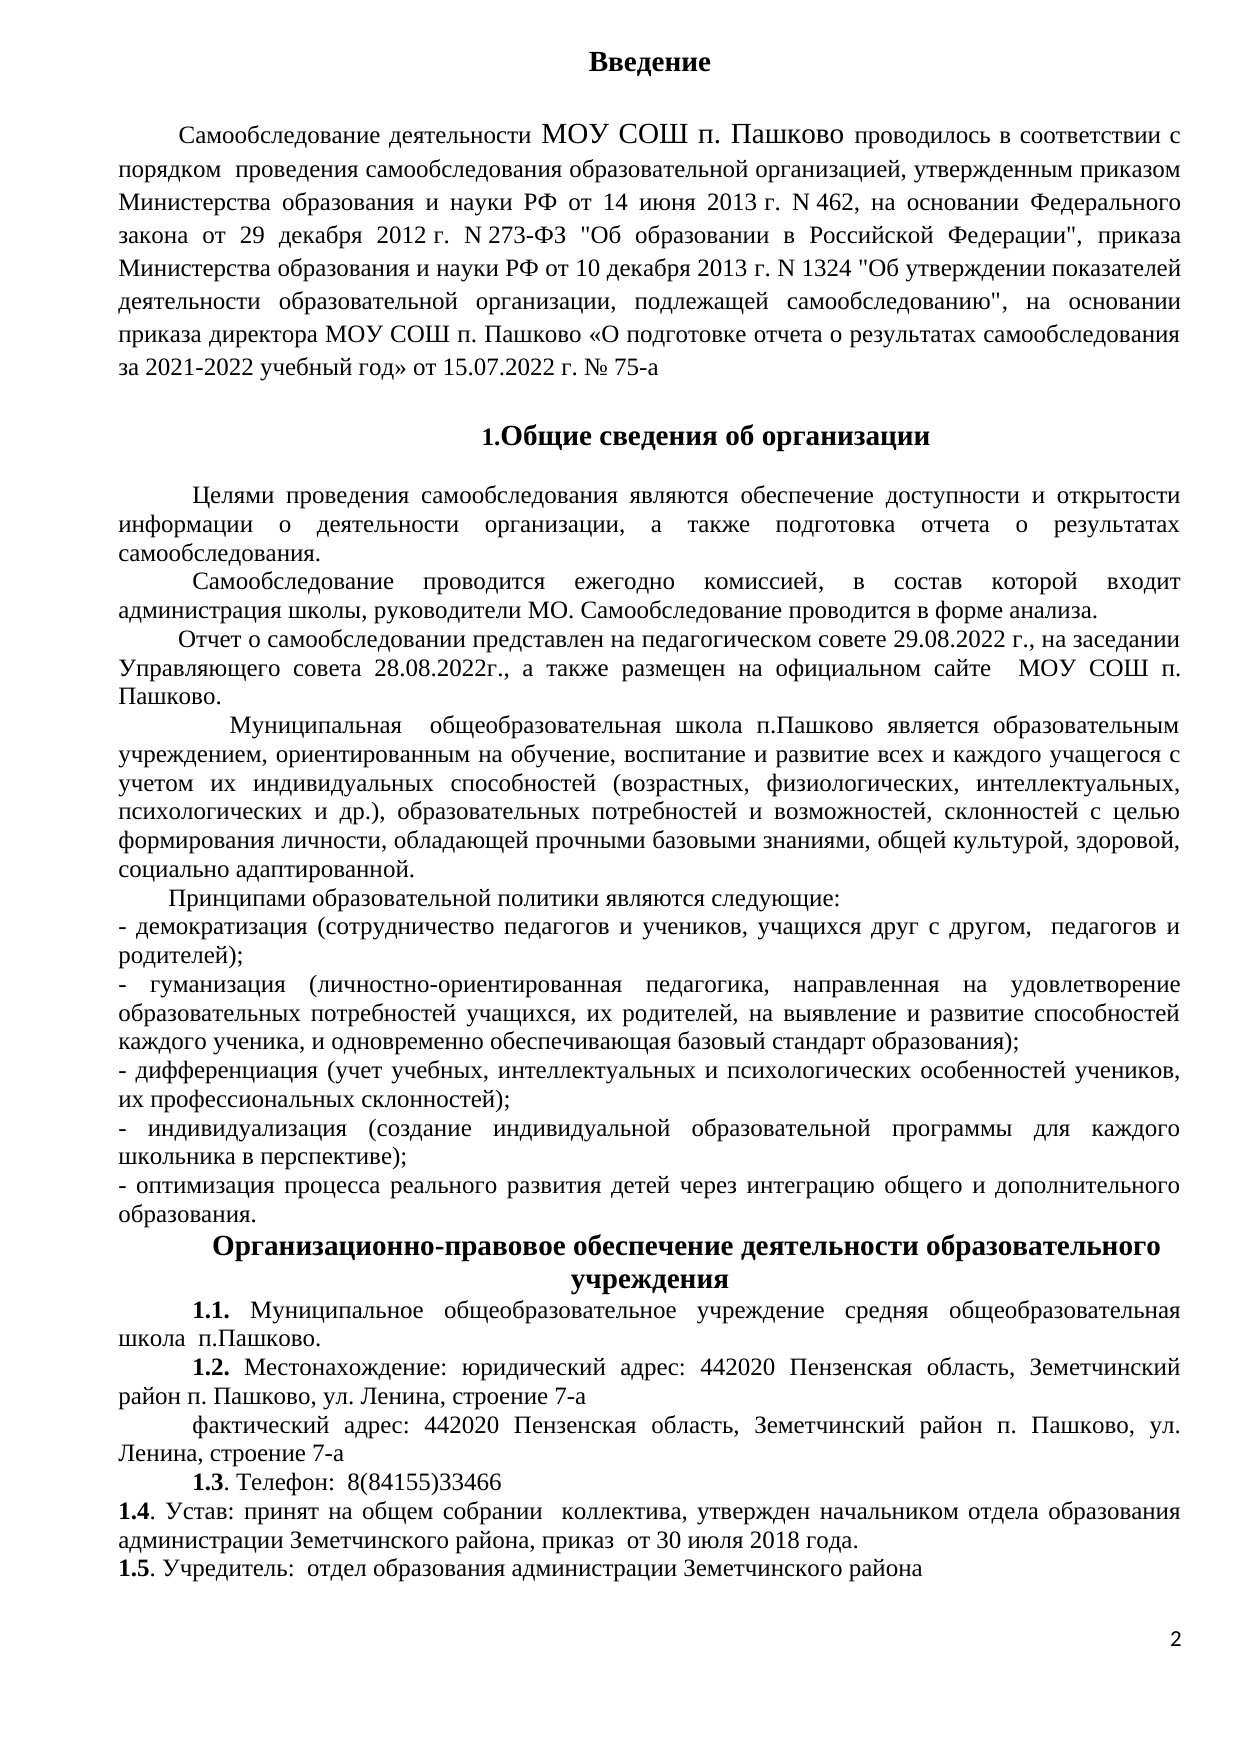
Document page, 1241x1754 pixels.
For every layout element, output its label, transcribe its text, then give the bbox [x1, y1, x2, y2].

text Муниципальная общеобразовательная школа п.Пашково является образовательным учреждением, ориентированным на обучение, воспитание и развитие всех и каждого учащегося с учетом их индивидуальных способностей (возрастных, физиологических, интеллектуальных, психологических и др.), образовательных потребностей и возможностей, склонностей с целью формирования личности, обладающей прочными базовыми знаниями, общей культурой, здоровой, социально адаптированной. [118, 710, 1181, 883]
text Отчет о самообследовании представлен на педагогическом совете 29.08.2022 г., на заседании Управляющего совета 28.08.2022г., а также размещен на официальном сайте МОУ СОШ п. Пашково. [118, 624, 1181, 710]
list - индивидуализация (создание индивидуальной образовательной программы для каждого школьника в перспективе); [118, 1113, 1181, 1170]
text фактический адрес: 442020 Пензенская область, Земетчинский район п. Пашково, ул. Ленина, строение 7-а [118, 1410, 1181, 1467]
list - гуманизация (личностно-ориентированная педагогика, направленная на удовлетворение образовательных потребностей учащихся, их родителей, на выявление и развитие способностей каждого ученика, и одновременно обеспечивающая базовый стандарт образования); [118, 969, 1181, 1055]
text 1.5. Учредитель: отдел образования администрации Земетчинского района [118, 1553, 1181, 1582]
text 1.2. Местонахождение: юридический адрес: 442020 Пензенская область, Земетчинский район п. Пашково, ул. Ленина, строение 7-а [118, 1352, 1181, 1410]
text 1.1. Муниципальное общеобразовательное учреждение средняя общеобразовательная школа п.Пашково. [118, 1295, 1181, 1352]
text 1.3. Телефон: 8(84155)33466 [118, 1467, 1181, 1496]
text Организационно-правовое обеспечение деятельности образовательного учреждения [118, 1228, 1181, 1295]
list - демократизация (сотрудничество педагогов и учеников, учащихся друг с другом, педагогов и родителей); [118, 911, 1181, 969]
list - оптимизация процесса реального развития детей через интеграцию общего и дополнительного образования. [118, 1170, 1181, 1228]
text Целями проведения самообследования являются обеспечение доступности и открытости информации о деятельности организации, а также подготовка отчета о результатах самообследования. [118, 480, 1181, 566]
list Введение [118, 44, 1181, 78]
text Самообследование проводится ежегодно комиссией, в состав которой входит администрация школы, руководители МО. Самообследование проводится в форме анализа. [118, 566, 1181, 624]
list - дифференциация (учет учебных, интеллектуальных и психологических особенностей учеников, их профессиональных склонностей); [118, 1055, 1181, 1113]
list Самообследование деятельности МОУ СОШ п. Пашково проводилось в соответствии с порядком проведения самообследования образовательной организацией, утвержденным приказом Министерства образования и науки РФ от 14 июня 2013 г. N 462, на основании Федерального закона от 29 декабря . N 273-ФЗ "Об образовании в Российской Федерации", приказа Министерства образования и науки РФ от 10 декабря 2013 г. N 1324 "Об утверждении показателей деятельности образовательной организации, подлежащей самообследованию", на основании приказа директора МОУ СОШ п. Пашково «О подготовке отчета о результатах самообследования за 2021-2022 учебный год» от 15.07.2022 г. № 75-а [118, 116, 1181, 381]
text 1.4. Устав: принят на общем собрании коллектива, утвержден начальником отдела образования администрации Земетчинского района, приказ от 30 июля 2018 года. [118, 1496, 1181, 1553]
list Принципами образовательной политики являются следующие: [118, 883, 1181, 911]
list 1.Общие сведения об организации [231, 418, 1181, 451]
